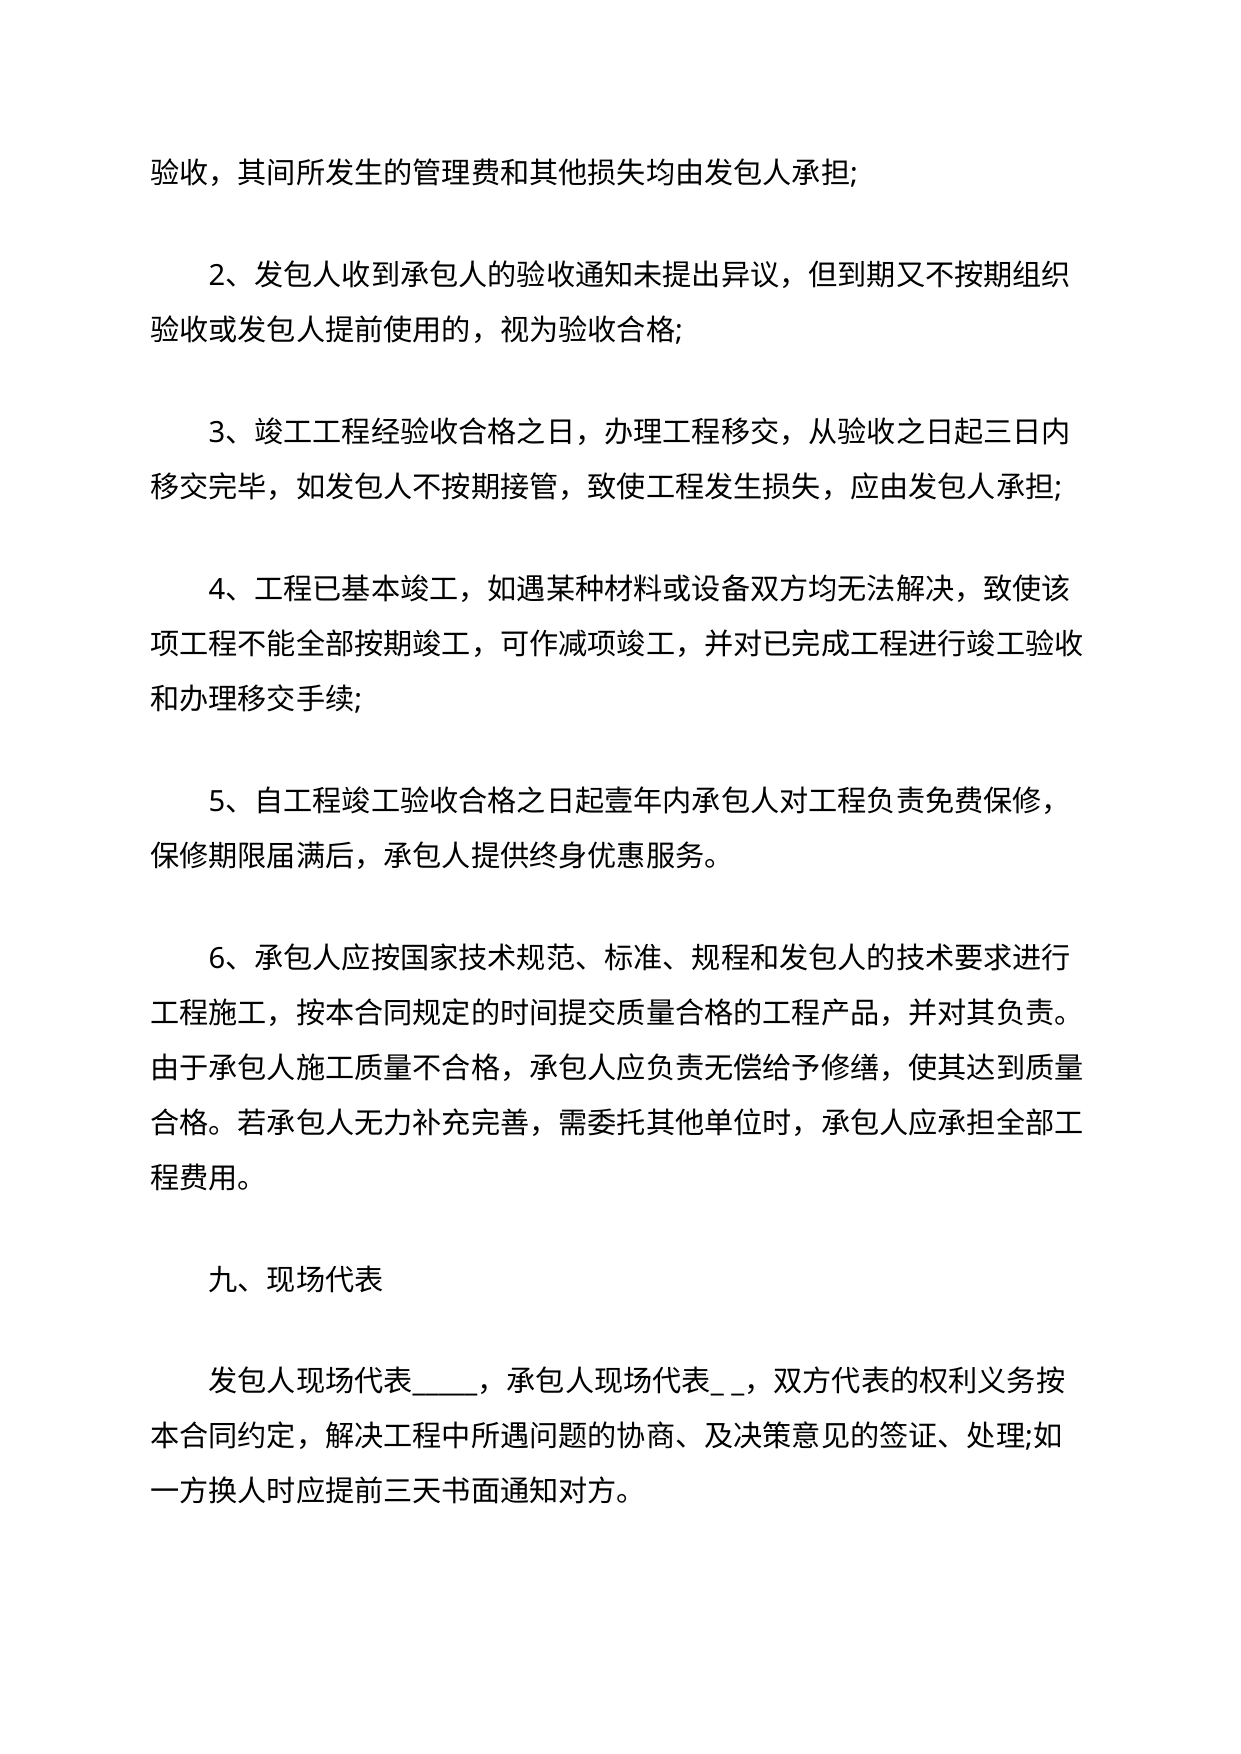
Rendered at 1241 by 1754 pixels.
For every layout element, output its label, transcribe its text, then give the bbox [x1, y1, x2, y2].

text 3、竣工工程经验收合格之日，办理工程移交，从验收之日起三日内移交完毕，如发包人不按期接管，致使工程发生损失，应由发包人承担; [150, 409, 1090, 506]
text 6、承包人应按国家技术规范、标准、规程和发包人的技术要求进行工程施工，按本合同规定的时间提交质量合格的工程产品，并对其负责。由于承包人施工质量不合格，承包人应负责无偿给予修缮，使其达到质量合格。若承包人无力补充完善，需委托其他单位时，承包人应承担全部工程费用。 [150, 934, 1090, 1197]
text 发包人现场代表_____，承包人现场代表_ _，双方代表的权利义务按本合同约定，解决工程中所遇问题的协商、及决策意见的签证、处理;如一方换人时应提前三天书面通知对方。 [150, 1358, 1090, 1510]
text 5、自工程竣工验收合格之日起壹年内承包人对工程负责免费保修，保修期限届满后，承包人提供终身优惠服务。 [150, 778, 1090, 875]
text 2、发包人收到承包人的验收通知未提出异议，但到期又不按期组织验收或发包人提前使用的，视为验收合格; [150, 252, 1090, 349]
text 4、工程已基本竣工，如遇某种材料或设备双方均无法解决，致使该项工程不能全部按期竣工，可作减项竣工，并对已完成工程进行竣工验收和办理移交手续; [150, 566, 1090, 718]
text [150, 150, 1090, 192]
text 九、现场代表 [150, 1256, 1090, 1298]
